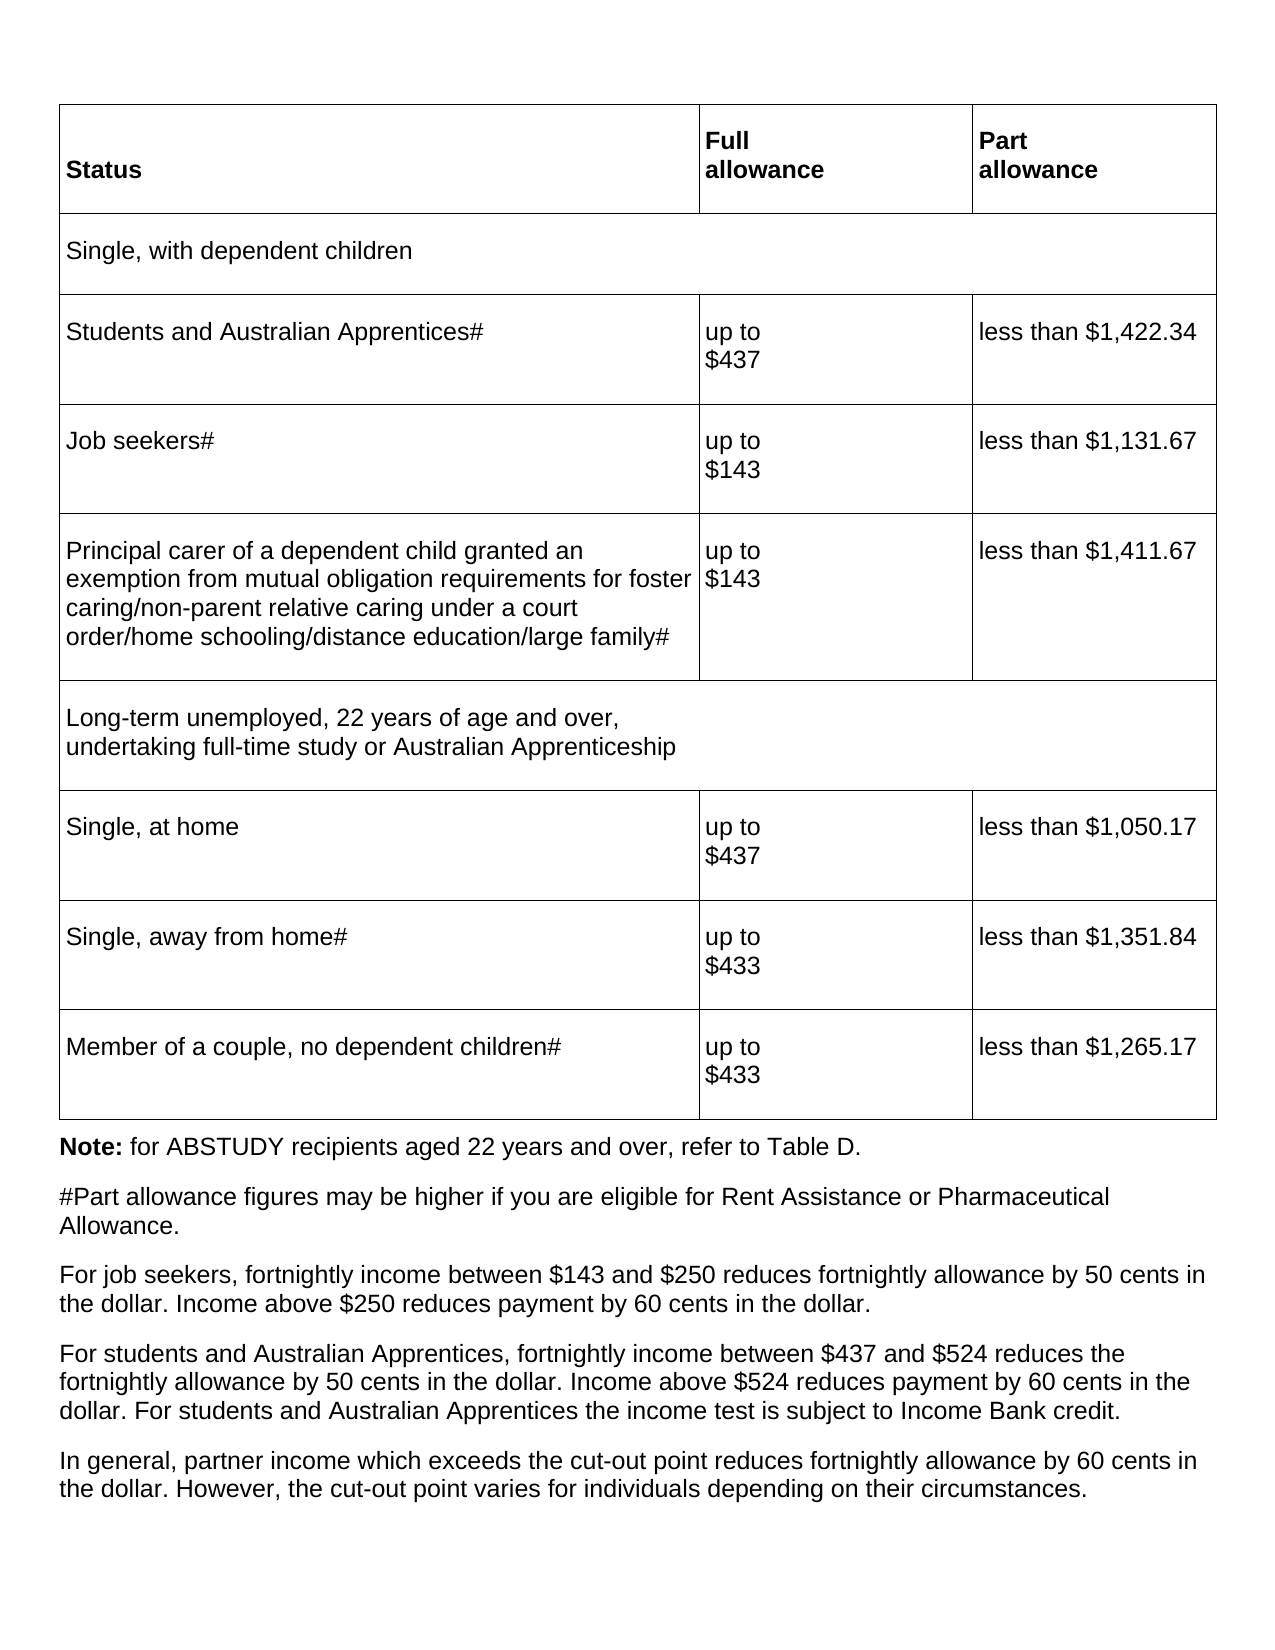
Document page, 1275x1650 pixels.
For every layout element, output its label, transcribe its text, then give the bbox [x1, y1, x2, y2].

table_cell Principal carer of a dependent child granted an exemption from mutual obligation requirements for foster caring/non-parent relative caring under a court order/home schooling/distance education/large family# [60, 514, 699, 680]
table_cell Single, away from home# [60, 901, 699, 1009]
table_cell up to $433 [700, 1010, 972, 1119]
table_cell less than $1,050.17 [973, 791, 1216, 899]
table_cell up to $143 [700, 405, 972, 513]
text #Part allowance figures may be higher if you are eligible for Rent Assistance or Pharmaceutical Allowance. [59, 1182, 1216, 1239]
table_cell less than $1,131.67 [973, 405, 1216, 513]
text In general, partner income which exceeds the cut-out point reduces fortnightly allowance by 60 cents in the dollar. However, the cut-out point varies for individuals depending on their circumstances. [59, 1446, 1216, 1503]
table_cell less than $1,351.84 [973, 901, 1216, 1009]
table_cell less than $1,265.17 [973, 1010, 1216, 1119]
text Note: for ABSTUDY recipients aged 22 years and over, refer to Table D. [59, 1132, 1216, 1161]
table_cell less than $1,422.34 [973, 295, 1216, 404]
text For students and Australian Apprentices, fortnightly income between $437 and $524 reduces the fortnightly allowance by 50 cents in the dollar. Income above $524 reduces payment by 60 cents in the dollar. For students and Australian Apprentices the income test is subject to Income Bank credit. [59, 1338, 1216, 1425]
table_cell Single, at home [60, 791, 699, 899]
text For job seekers, fortnightly income between $143 and $250 reduces fortnightly allowance by 50 cents in the dollar. Income above $250 reduces payment by 60 cents in the dollar. [59, 1260, 1216, 1318]
table_cell up to $143 [700, 514, 972, 680]
table_cell up to $437 [700, 295, 972, 404]
table_cell up to $433 [700, 901, 972, 1009]
table_cell less than $1,411.67 [973, 514, 1216, 680]
table_cell Long-term unemployed, 22 years of age and over, undertaking full-time study or Australian Apprenticeship [60, 681, 1216, 790]
table_header Full allowance [700, 105, 972, 213]
table_header Status [60, 105, 699, 213]
table_cell Member of a couple, no dependent children# [60, 1010, 699, 1119]
table_cell up to $437 [700, 791, 972, 899]
table_cell Job seekers# [60, 405, 699, 513]
table_header Part allowance [973, 105, 1216, 213]
table_cell Single, with dependent children [60, 214, 1216, 294]
table_cell Students and Australian Apprentices# [60, 295, 699, 404]
